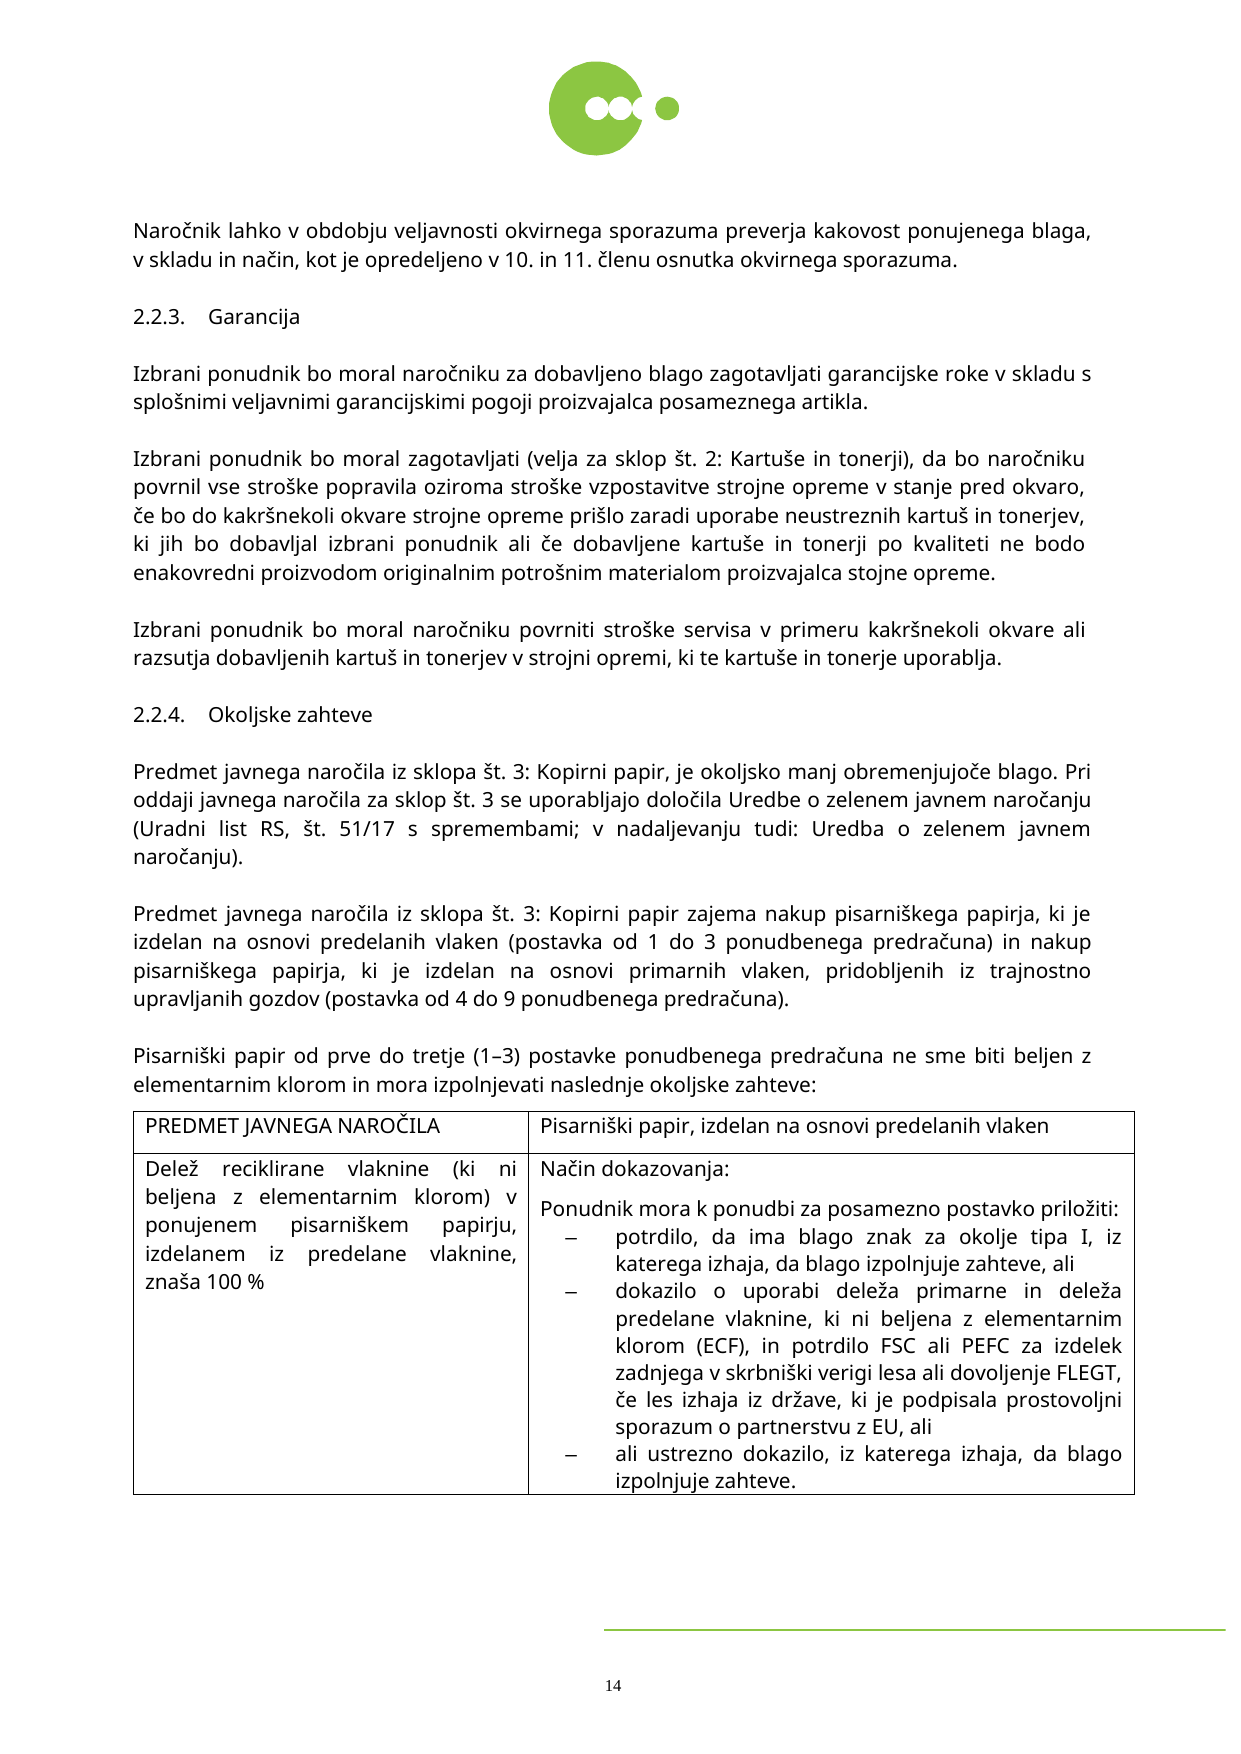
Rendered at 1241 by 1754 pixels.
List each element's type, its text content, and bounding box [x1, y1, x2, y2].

list Garancija [133, 302, 1093, 330]
text Izbrani ponudnik bo moral zagotavljati (velja za sklop št. 2: Kartuše in tonerji), da bo naročniku povrnil vse stroške popravila oziroma stroške vzpostavitve strojne opreme v stanje pred okvaro, če bo do kakršnekoli okvare strojne opreme prišlo zaradi uporabe neustreznih kartuš in tonerjev, ki jih bo dobavljal izbrani ponudnik ali če dobavljene kartuše in tonerji po kvaliteti ne bodo enakovredni proizvodom originalnim potrošnim materialom proizvajalca stojne opreme. [133, 444, 1087, 586]
text Naročnik lahko v obdobju veljavnosti okvirnega sporazuma preverja kakovost ponujenega blaga, v skladu in način, kot je opredeljeno v 10. in 11. členu osnutka okvirnega sporazuma. [133, 217, 1093, 273]
table_cell Način dokazovanja: Ponudnik mora k ponudbi za posamezno postavko priložiti: potrdilo, da ima blago znak za okolje tipa I, iz katerega izhaja, da blago izpolnjuje zahteve, ali dokazilo o uporabi deleža primarne in deleža predelane vlaknine, ki ni beljena z elementarnim klorom (ECF), in potrdilo FSC ali PEFC za izdelek zadnjega v skrbniški verigi lesa ali dovoljenje FLEGT, če les izhaja iz države, ki je podpisala prostovoljni sporazum o partnerstvu z EU, ali ali ustrezno dokazilo, iz katerega izhaja, da blago izpolnjuje zahteve. [529, 1154, 1134, 1494]
text Predmet javnega naročila iz sklopa št. 3: Kopirni papir zajema nakup pisarniškega papirja, ki je izdelan na osnovi predelanih vlaken (postavka od 1 do 3 ponudbenega predračuna) in nakup pisarniškega papirja, ki je izdelan na osnovi primarnih vlaken, pridobljenih iz trajnostno upravljanih gozdov (postavka od 4 do 9 ponudbenega predračuna). [133, 899, 1093, 1013]
table_cell Delež reciklirane vlaknine (ki ni beljena z elementarnim klorom) v ponujenem pisarniškem papirju, izdelanem iz predelane vlaknine, znaša 100 % [134, 1154, 528, 1494]
text Izbrani ponudnik bo moral naročniku povrniti stroške servisa v primeru kakršnekoli okvare ali razsutja dobavljenih kartuš in tonerjev v strojni opremi, ki te kartuše in tonerje uporablja. [133, 615, 1087, 672]
text Pisarniški papir od prve do tretje (1–3) postavke ponudbenega predračuna ne sme biti beljen z elementarnim klorom in mora izpolnjevati naslednje okoljske zahteve: [133, 1041, 1093, 1098]
list Okoljske zahteve [133, 700, 1093, 728]
table_header PREDMET JAVNEGA NAROČILA [134, 1112, 528, 1153]
text Predmet javnega naročila iz sklopa št. 3: Kopirni papir, je okoljsko manj obremenjujoče blago. Pri oddaji javnega naročila za sklop št. 3 se uporabljajo določila Uredbe o zelenem javnem naročanju (Uradni list RS, št. 51/17 s spremembami; v nadaljevanju tudi: Uredba o zelenem javnem naročanju). [133, 757, 1093, 871]
table_header Pisarniški papir, izdelan na osnovi predelanih vlaken [529, 1112, 1134, 1153]
text Izbrani ponudnik bo moral naročniku za dobavljeno blago zagotavljati garancijske roke v skladu s splošnimi veljavnimi garancijskimi pogoji proizvajalca posameznega artikla. [133, 359, 1093, 416]
